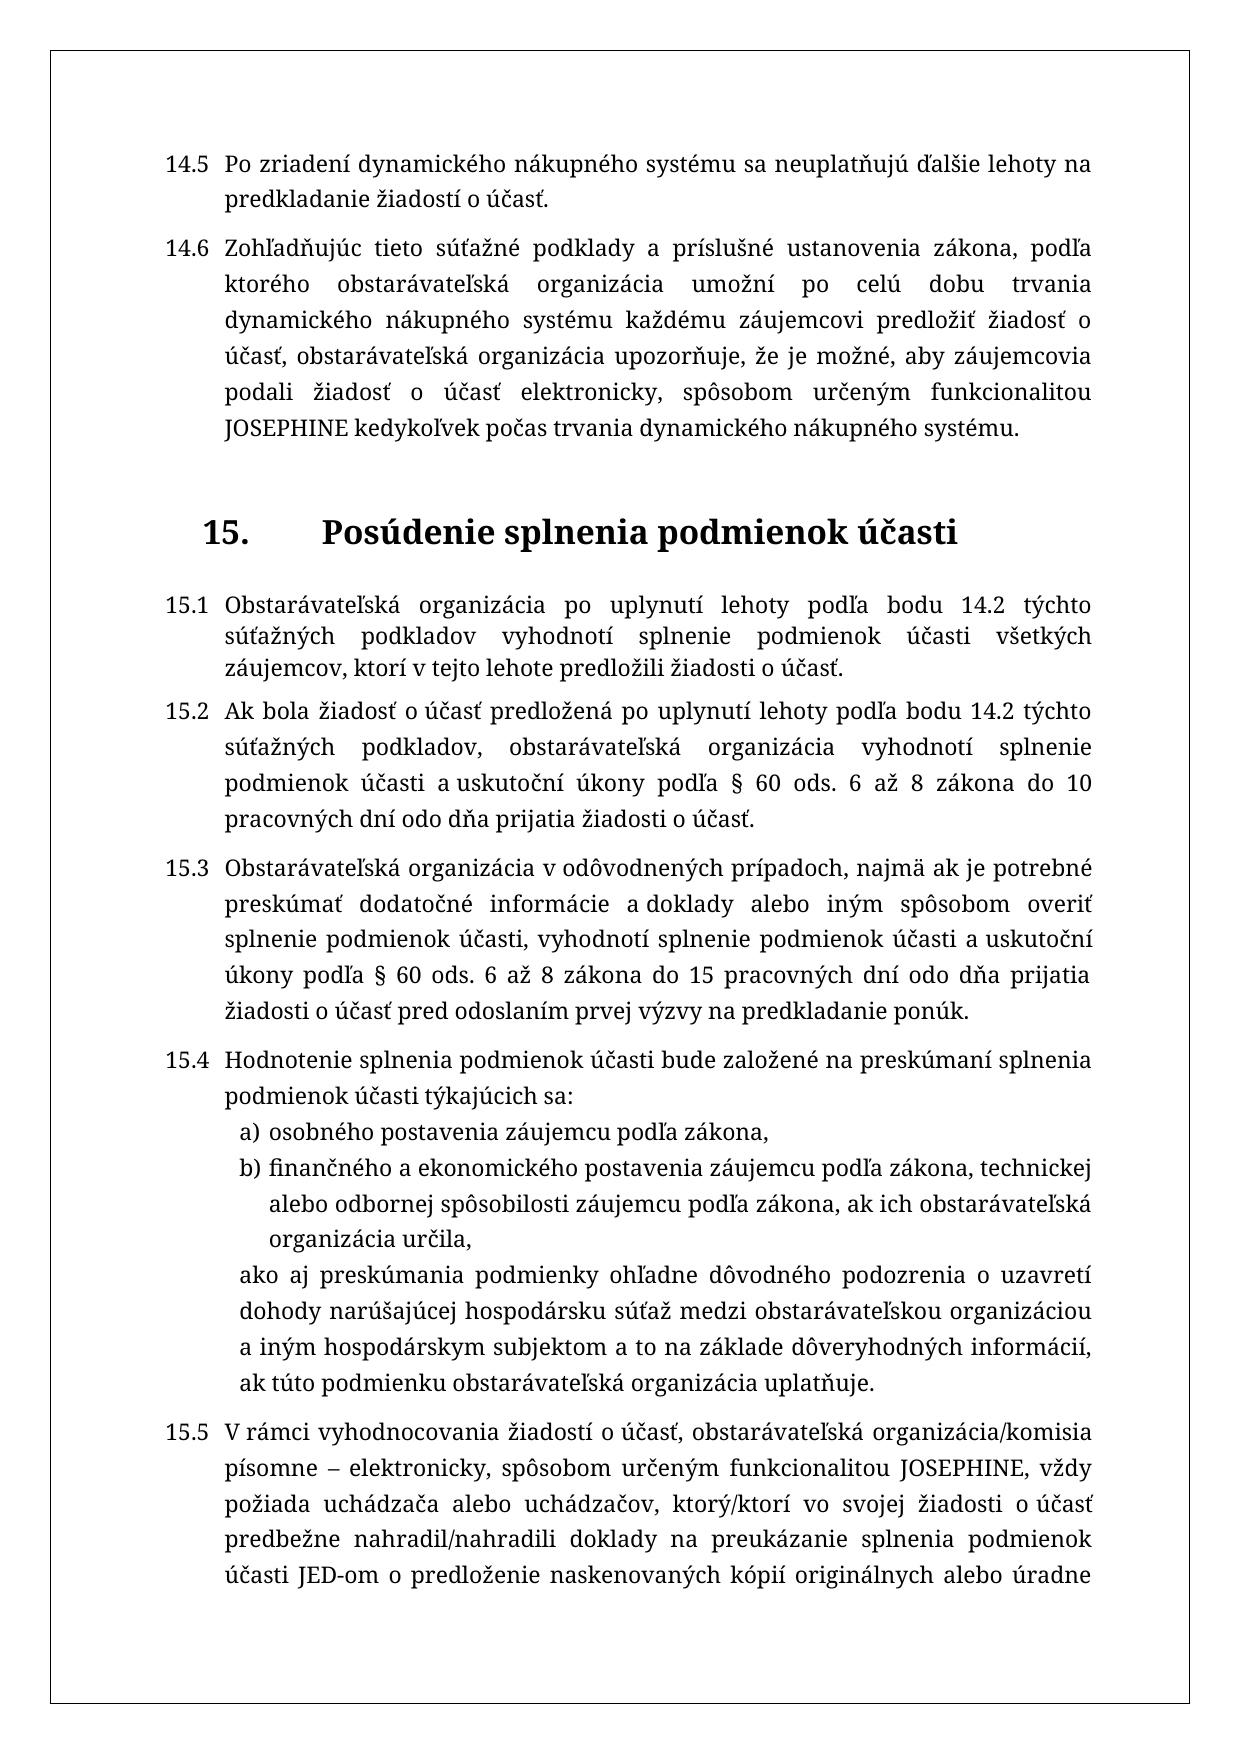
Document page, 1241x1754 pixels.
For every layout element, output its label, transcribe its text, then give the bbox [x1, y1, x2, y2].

text b) finančného a ekonomického postavenia záujemcu podľa zákona, technickej alebo odbornej spôsobilosti záujemcu podľa zákona, ak ich obstarávateľská organizácia určila, [239, 1152, 1093, 1255]
text ako aj preskúmania podmienky ohľadne dôvodného podozrenia o uzavretí dohody narúšajúcej hospodársku súťaž medzi obstarávateľskou organizáciou a iným hospodárskym subjektom a to na základe dôveryhodných informácií, ak túto podmienku obstarávateľská organizácia uplatňuje. [239, 1259, 1093, 1398]
text 15.3 Obstarávateľská organizácia v odôvodnených prípadoch, najmä ak je potrebné preskúmať dodatočné informácie a doklady alebo iným spôsobom overiť splnenie podmienok účasti, vyhodnotí splnenie podmienok účasti a uskutoční úkony podľa § 60 ods. 6 až 8 zákona do 15 pracovných dní odo dňa prijatia žiadosti o účasť pred odoslaním prvej výzvy na predkladanie ponúk. [165, 852, 1093, 1027]
text 14.5 Po zriadení dynamického nákupného systému sa neuplatňujú ďalšie lehoty na predkladanie žiadostí o účasť. [165, 147, 1093, 215]
text 15.4 Hodnotenie splnenia podmienok účasti bude založené na preskúmaní splnenia podmienok účasti týkajúcich sa: [165, 1044, 1093, 1111]
text 15.2 Ak bola žiadosť o účasť predložená po uplynutí lehoty podľa bodu 14.2 týchto súťažných podkladov, obstarávateľská organizácia vyhodnotí splnenie podmienok účasti a uskutoční úkony podľa § 60 ods. 6 až 8 zákona do 10 pracovných dní odo dňa prijatia žiadosti o účasť. [165, 695, 1093, 834]
text 14.6 Zohľadňujúc tieto súťažné podklady a príslušné ustanovenia zákona, podľa ktorého obstarávateľská organizácia umožní po celú dobu trvania dynamického nákupného systému každému záujemcovi predložiť žiadosť o účasť, obstarávateľská organizácia upozorňuje, že je možné, aby záujemcovia podali žiadosť o účasť elektronicky, spôsobom určeným funkcionalitou JOSEPHINE kedykoľvek počas trvania dynamického nákupného systému. [165, 232, 1093, 443]
text a) osobného postavenia záujemcu podľa zákona, [239, 1116, 1093, 1147]
text 15.1 Obstarávateľská organizácia po uplynutí lehoty podľa bodu 14.2 týchto súťažných podkladov vyhodnotí splnenie podmienok účasti všetkých záujemcov, ktorí v tejto lehote predložili žiadosti o účasť. [165, 589, 1093, 683]
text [165, 1416, 1093, 1591]
subtitle Posúdenie splnenia podmienok účasti [203, 508, 1093, 554]
